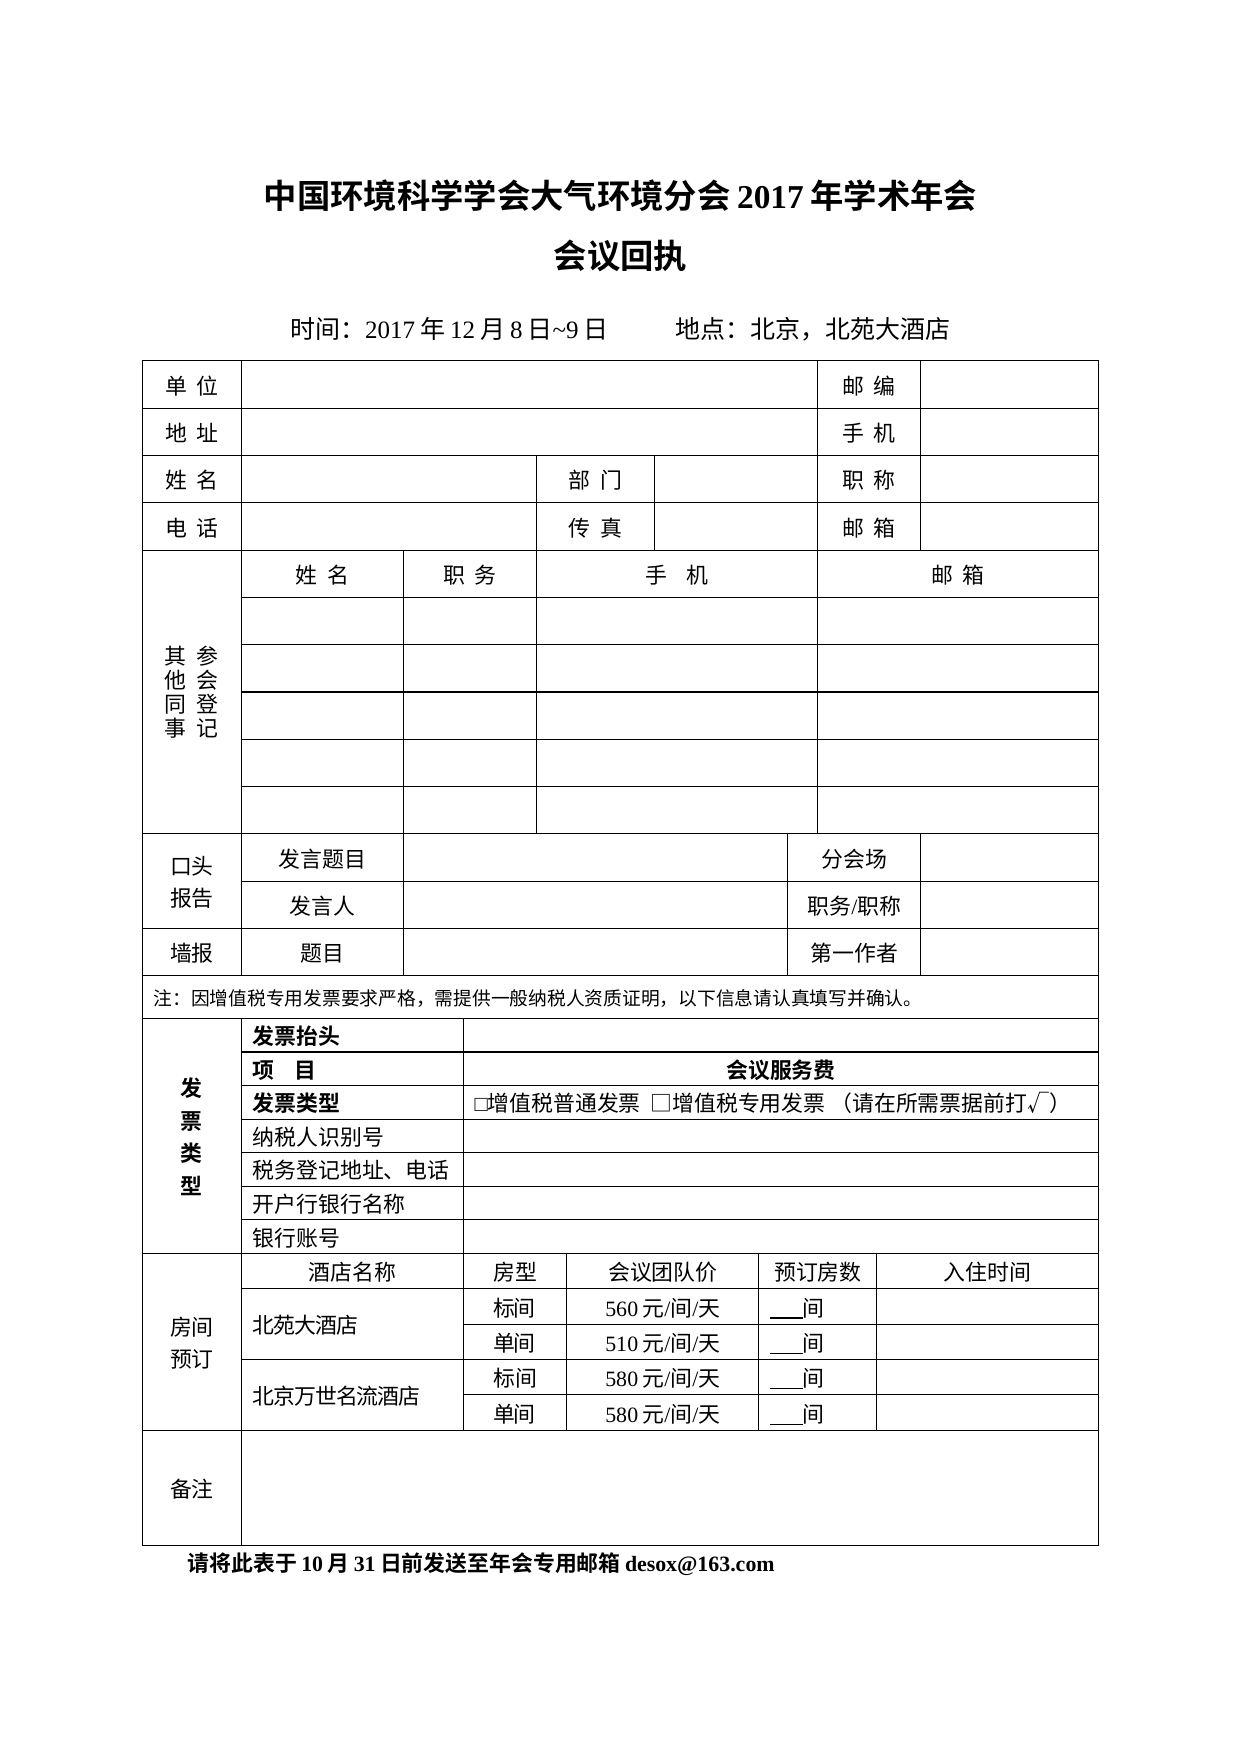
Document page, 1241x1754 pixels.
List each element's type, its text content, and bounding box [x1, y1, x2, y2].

table_cell [877, 1289, 1098, 1323]
table_header [242, 361, 817, 408]
table_cell [537, 598, 817, 644]
table_cell 职务/职称 [788, 882, 920, 928]
table_cell [877, 1395, 1098, 1430]
table_cell 北京万世名流酒店 [242, 1360, 463, 1430]
table_cell 间 [759, 1395, 876, 1430]
table_cell [242, 409, 817, 455]
table_cell 标间 [464, 1289, 566, 1323]
table_cell [242, 598, 403, 644]
table_cell 间 [759, 1360, 876, 1394]
table_cell [242, 456, 536, 502]
table_cell 电 话 [143, 503, 241, 549]
table_header 邮 编 [818, 361, 920, 408]
table_cell 备注 [143, 1431, 241, 1545]
table_cell [242, 503, 536, 549]
table_cell [464, 1153, 1098, 1186]
table_cell 税务登记地址、电话 [242, 1153, 463, 1186]
table_cell 分会场 [788, 834, 920, 881]
table_cell [537, 787, 817, 833]
table_cell 部 门 [537, 456, 654, 502]
table_cell [404, 929, 787, 975]
table_cell 发言题目 [242, 834, 403, 881]
table_cell [404, 693, 536, 739]
table_cell 开户行银行名称 [242, 1187, 463, 1219]
table_cell 墙报 [143, 929, 241, 975]
table_cell 银行账号 [242, 1220, 463, 1253]
table_cell [404, 834, 787, 881]
table_cell 姓 名 [242, 551, 403, 597]
table_cell [921, 882, 1098, 928]
table_cell 注：因增值税专用发票要求严格，需提供一般纳税人资质证明，以下信息请认真填写并确认。 [143, 976, 1098, 1018]
table_cell [818, 693, 1098, 739]
table_cell [818, 740, 1098, 786]
text 请将此表于10月31日前发送至年会专用邮箱desox@163.com [187, 1546, 1053, 1578]
table_cell 房型 [464, 1254, 566, 1288]
table_cell [537, 740, 817, 786]
table_cell 口头 报告 [143, 834, 241, 928]
table_cell 项 目 [242, 1053, 463, 1085]
text 中国环境科学学会大气环境分会2017年学术年会 [187, 162, 1053, 227]
table_header 单 位 [143, 361, 241, 408]
table_cell [921, 409, 1098, 455]
table_cell 发票类型 [242, 1086, 463, 1118]
table_cell [404, 882, 787, 928]
table_cell [404, 740, 536, 786]
table_cell 单间 [464, 1325, 566, 1359]
table_cell [464, 1187, 1098, 1219]
table_cell 手 机 [818, 409, 920, 455]
table_cell [404, 787, 536, 833]
table_cell 纳税人识别号 [242, 1120, 463, 1152]
table_cell 发票抬头 [242, 1019, 463, 1051]
table_cell 预订房数 [759, 1254, 876, 1288]
table_cell [242, 1431, 1098, 1545]
table_cell 职 称 [818, 456, 920, 502]
table_cell 地 址 [143, 409, 241, 455]
table_cell [655, 503, 817, 549]
table_cell 间 [759, 1289, 876, 1323]
table_cell [921, 834, 1098, 881]
table_cell 房间 预订 [143, 1254, 241, 1430]
table_cell 580元/间/天 [567, 1360, 758, 1394]
table_cell 邮 箱 [818, 551, 1098, 597]
table_cell □增值税普通发票 □增值税专用发票 （请在所需票据前打√） [464, 1086, 1098, 1118]
table_cell 标间 [464, 1360, 566, 1394]
table_cell [404, 645, 536, 691]
table_cell [921, 929, 1098, 975]
table_cell 会议团队价 [567, 1254, 758, 1288]
table_cell [655, 456, 817, 502]
table_cell 酒店名称 [242, 1254, 463, 1288]
table_cell [464, 1019, 1098, 1051]
table_cell 职 务 [404, 551, 536, 597]
table_cell [877, 1360, 1098, 1394]
table_cell [818, 645, 1098, 691]
table_cell [464, 1120, 1098, 1152]
table_cell 题目 [242, 929, 403, 975]
table_cell [242, 693, 403, 739]
table_cell 560元/间/天 [567, 1289, 758, 1323]
table_cell [242, 645, 403, 691]
table_cell [818, 598, 1098, 644]
table_cell 580元/间/天 [567, 1395, 758, 1430]
table_cell [464, 1220, 1098, 1253]
table_cell [921, 503, 1098, 549]
table_cell 邮 箱 [818, 503, 920, 549]
table_cell 第一作者 [788, 929, 920, 975]
table_cell 姓 名 [143, 456, 241, 502]
table_cell 发 票 类 型 [143, 1019, 241, 1253]
table_cell [537, 645, 817, 691]
table_cell 510元/间/天 [567, 1325, 758, 1359]
table_cell [818, 787, 1098, 833]
table_cell 传 真 [537, 503, 654, 549]
table_cell 发言人 [242, 882, 403, 928]
table_cell [242, 740, 403, 786]
table_cell [921, 456, 1098, 502]
table_cell [537, 693, 817, 739]
table_header [921, 361, 1098, 408]
table_cell 北苑大酒店 [242, 1289, 463, 1359]
text 时间：2017年12月8日~9日 地点：北京，北苑大酒店 [187, 295, 1053, 360]
table_cell 单间 [464, 1395, 566, 1430]
table_cell [404, 598, 536, 644]
table_cell [877, 1325, 1098, 1359]
text 会议回执 [187, 227, 1053, 279]
table_cell 手 机 [537, 551, 817, 597]
table_cell [242, 787, 403, 833]
table_cell 会议服务费 [464, 1053, 1098, 1085]
table_cell 入住时间 [877, 1254, 1098, 1288]
table_cell 间 [759, 1325, 876, 1359]
table_cell 参会登记 其他同事 [143, 551, 241, 833]
